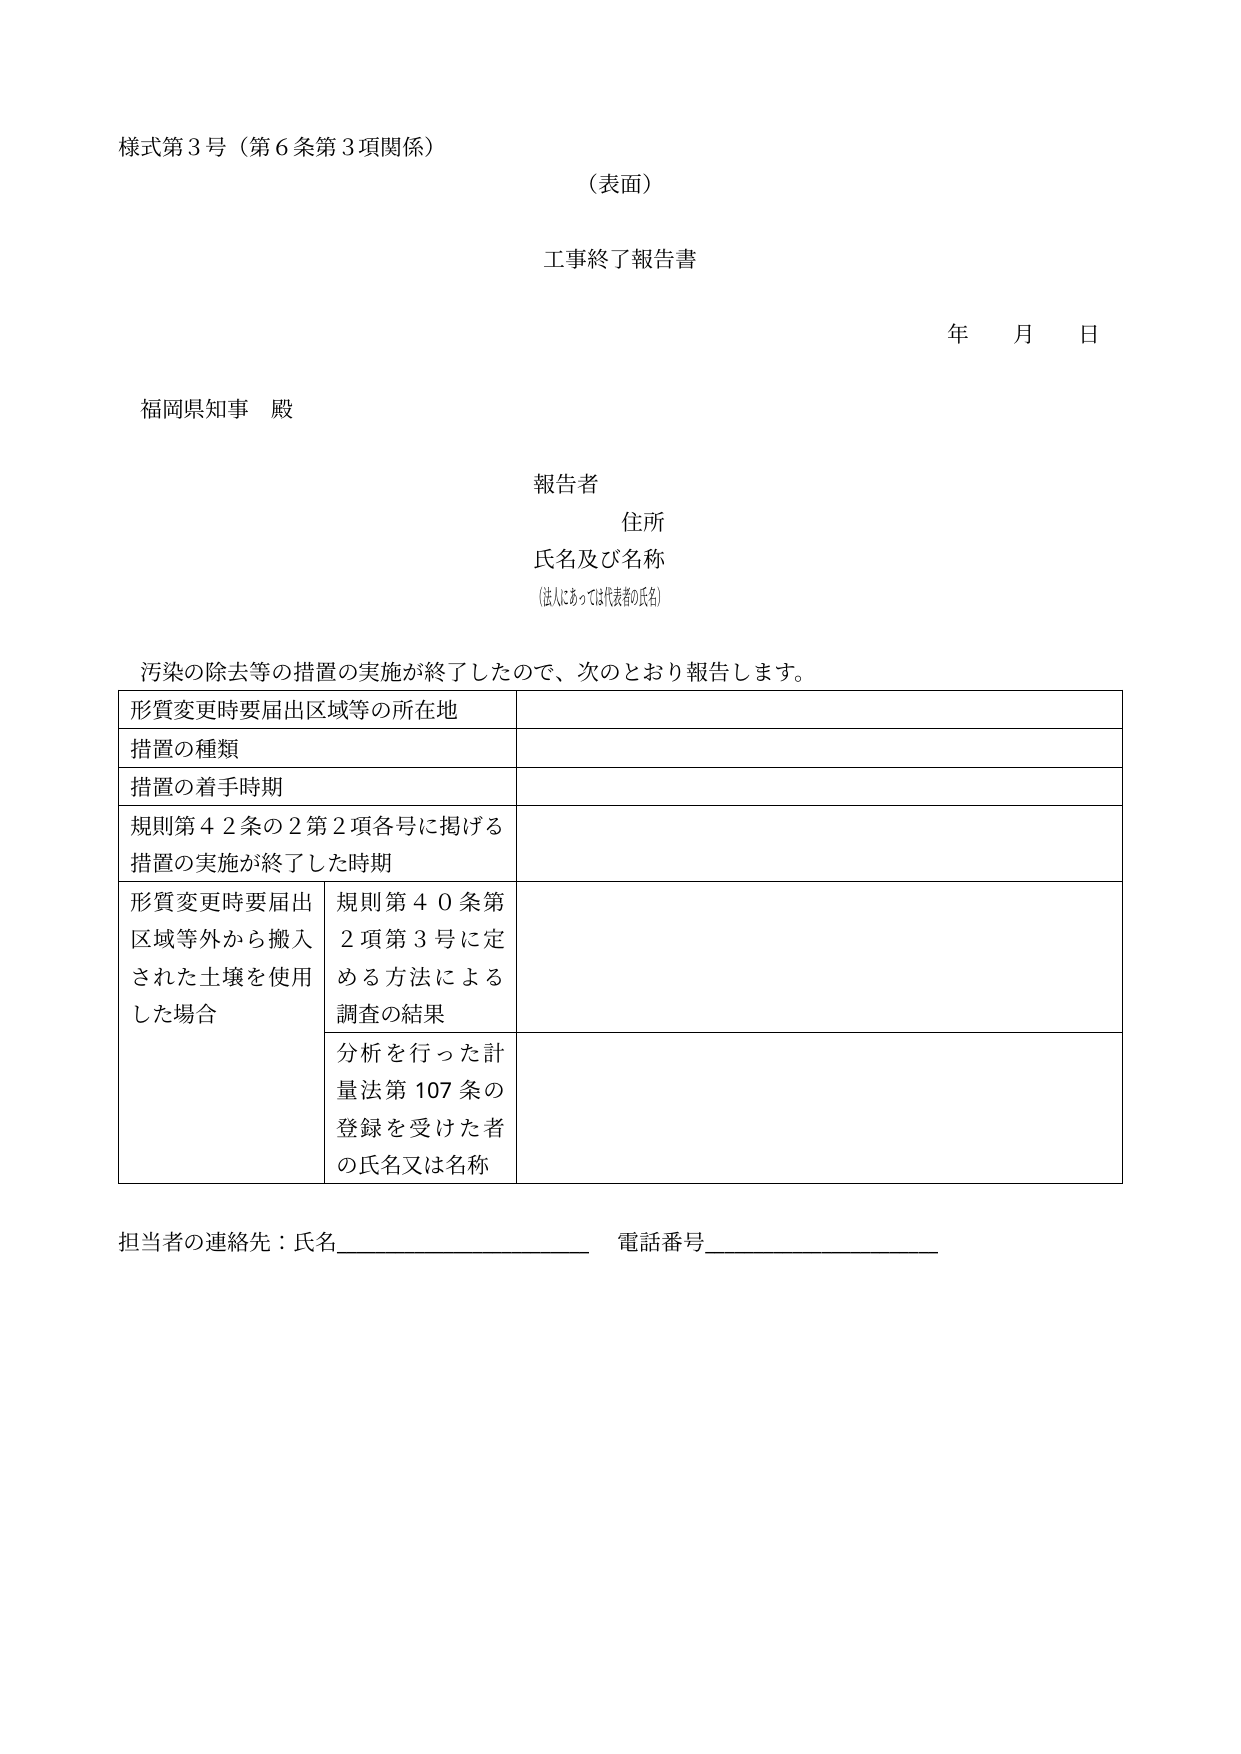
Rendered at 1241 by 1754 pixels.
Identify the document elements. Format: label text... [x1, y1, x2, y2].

table_cell [517, 768, 1122, 805]
text 住所 [534, 502, 1122, 539]
table_cell 規則第４０条第２項第３号に定める方法による調査の結果 [325, 882, 516, 1032]
table_header 形質変更時要届出区域等の所在地 [119, 691, 516, 728]
text （法人にあっては代表者の氏名） [534, 577, 1122, 614]
text 報告者 [534, 464, 1122, 502]
table_cell [517, 1033, 1122, 1183]
table_header [517, 691, 1122, 728]
text 工事終了報告書 [118, 239, 1122, 277]
table_cell [517, 882, 1122, 1032]
text 汚染の除去等の措置の実施が終了したので、次のとおり報告します。 [118, 652, 1122, 689]
table_cell 規則第４２条の２第２項各号に掲げる措置の実施が終了した時期 [119, 806, 516, 881]
table_cell 分析を行った計量法第107条の登録を受けた者の氏名又は名称 [325, 1033, 516, 1183]
table_cell 措置の種類 [119, 729, 516, 767]
table_cell [517, 806, 1122, 881]
text （表面） [118, 164, 1122, 202]
table_cell [517, 729, 1122, 767]
table_cell 措置の着手時期 [119, 768, 516, 805]
text 担当者の連絡先：氏名__________________________ 電話番号________________________ [118, 1222, 1122, 1259]
text 年 月 日 [118, 314, 1100, 352]
text 様式第３号（第６条第３項関係） [118, 127, 1122, 164]
text 福岡県知事 殿 [140, 389, 1122, 427]
text 氏名及び名称 [118, 539, 1122, 577]
table_cell 形質変更時要届出区域等外から搬入された土壌を使用した場合 [119, 882, 324, 1183]
